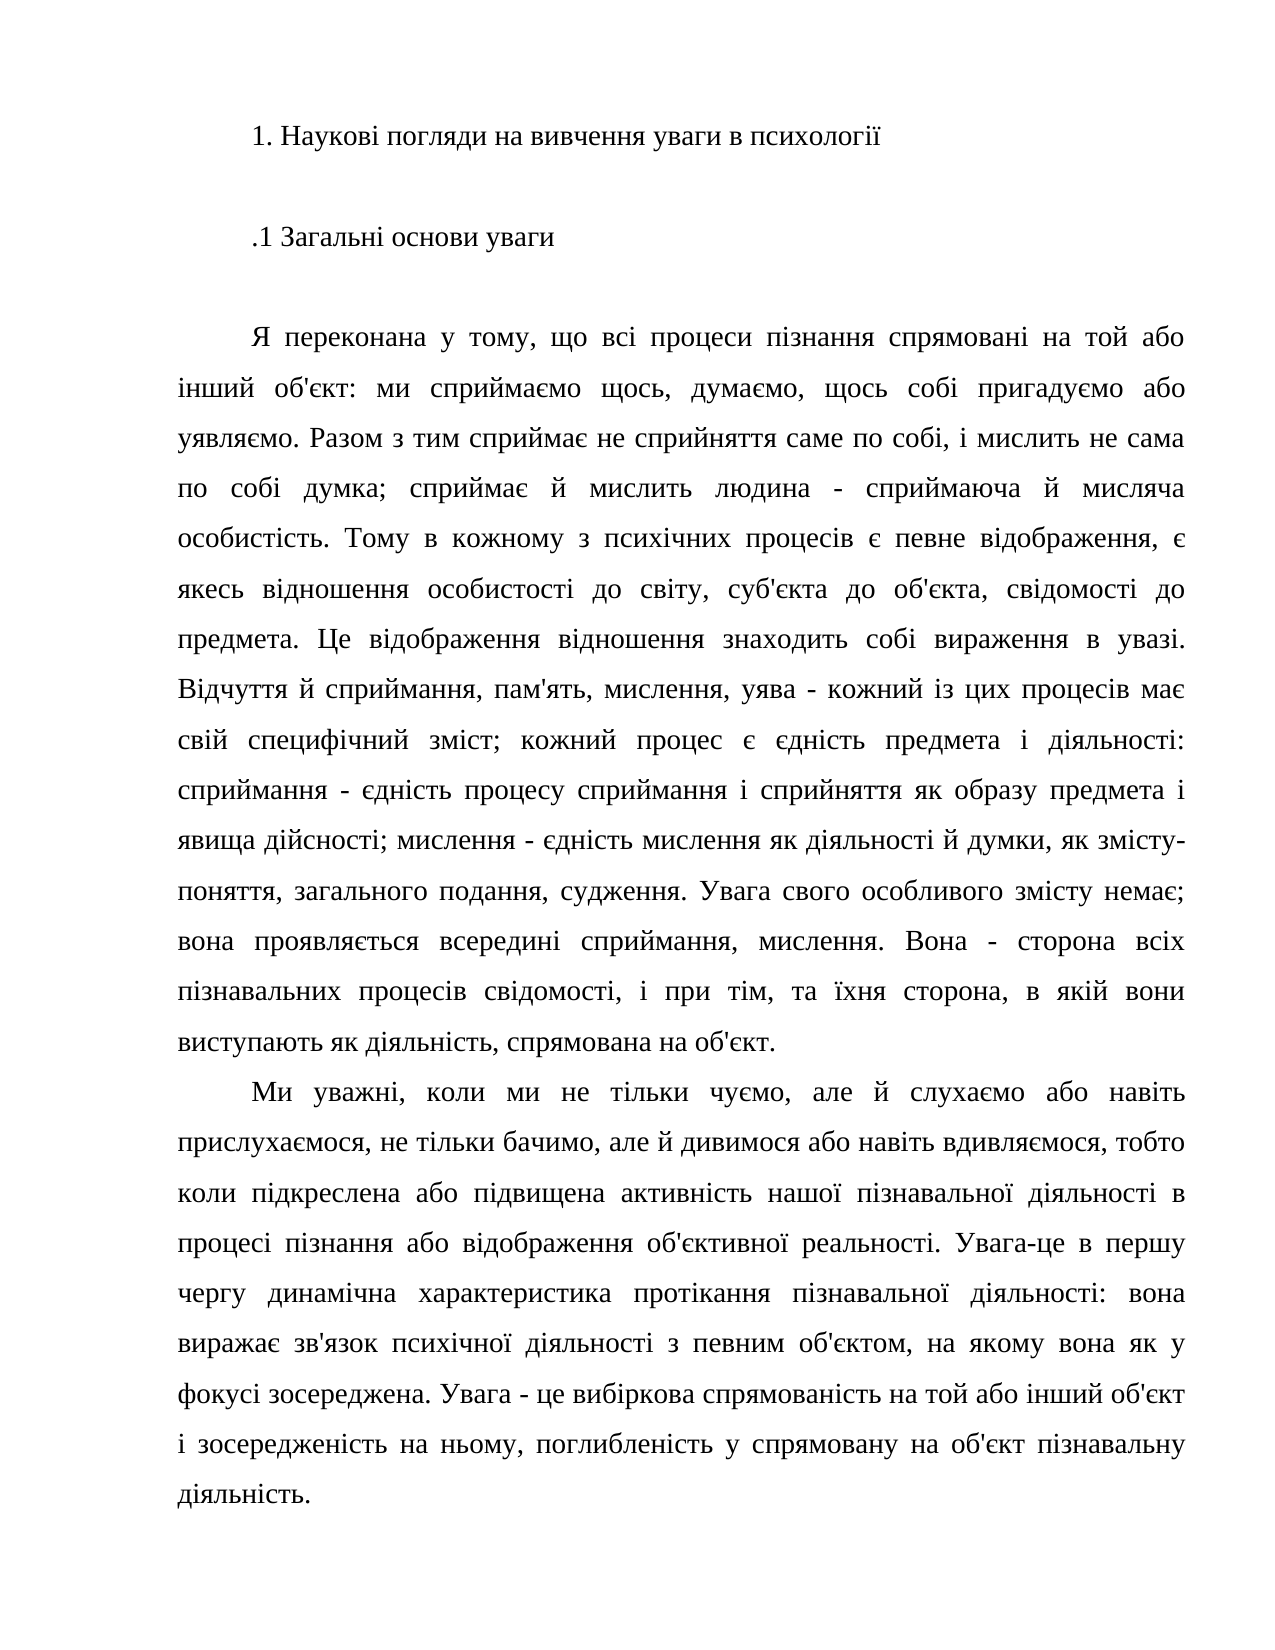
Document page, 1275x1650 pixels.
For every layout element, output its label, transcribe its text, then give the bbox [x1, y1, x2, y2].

text .1 Загальні основи уваги [177, 219, 1186, 252]
text 1. Наукові погляди на вивчення уваги в психології [177, 118, 1186, 152]
text Я переконана у тому, що всі процеси пізнання спрямовані на той або інший об'єкт: ми сприймаємо щось, думаємо, щось собі пригадуємо або уявляємо. Разом з тим сприймає не сприйняття саме по собі, і мислить не сама по собі думка; сприймає й мислить людина - сприймаюча й мисляча особистість. Тому в кожному з психічних процесів є певне відображення, є якесь відношення особистості до світу, суб'єкта до об'єкта, свідомості до предмета. Це відображення відношення знаходить собі вираження в увазі. Відчуття й сприймання, пам'ять, мислення, уява - кожний із цих процесів має свій специфічний зміст; кожний процес є єдність предмета і діяльності: сприймання - єдність процесу сприймання і сприйняття як образу предмета і явища дійсності; мислення - єдність мислення як діяльності й думки, як змісту- поняття, загального подання, судження. Увага свого особливого змісту немає; вона проявляється всередині сприймання, мислення. Вона - сторона всіх пізнавальних процесів свідомості, і при тім, та їхня сторона, в якій вони виступають як діяльність, спрямована на об'єкт. [177, 319, 1186, 1057]
text Ми уважні, коли ми не тільки чуємо, але й слухаємо або навіть прислухаємося, не тільки бачимо, але й дивимося або навіть вдивляємося, тобто коли підкреслена або підвищена активність нашої пізнавальної діяльності в процесі пізнання або відображення об'єктивної реальності. Увага-це в першу чергу динамічна характеристика протікання пізнавальної діяльності: вона виражає зв'язок психічної діяльності з певним об'єктом, на якому вона як у фокусі зосереджена. Увага - це вибіркова спрямованість на той або інший об'єкт і зосередженість на ньому, поглибленість у спрямовану на об'єкт пізнавальну діяльність. [177, 1074, 1186, 1510]
